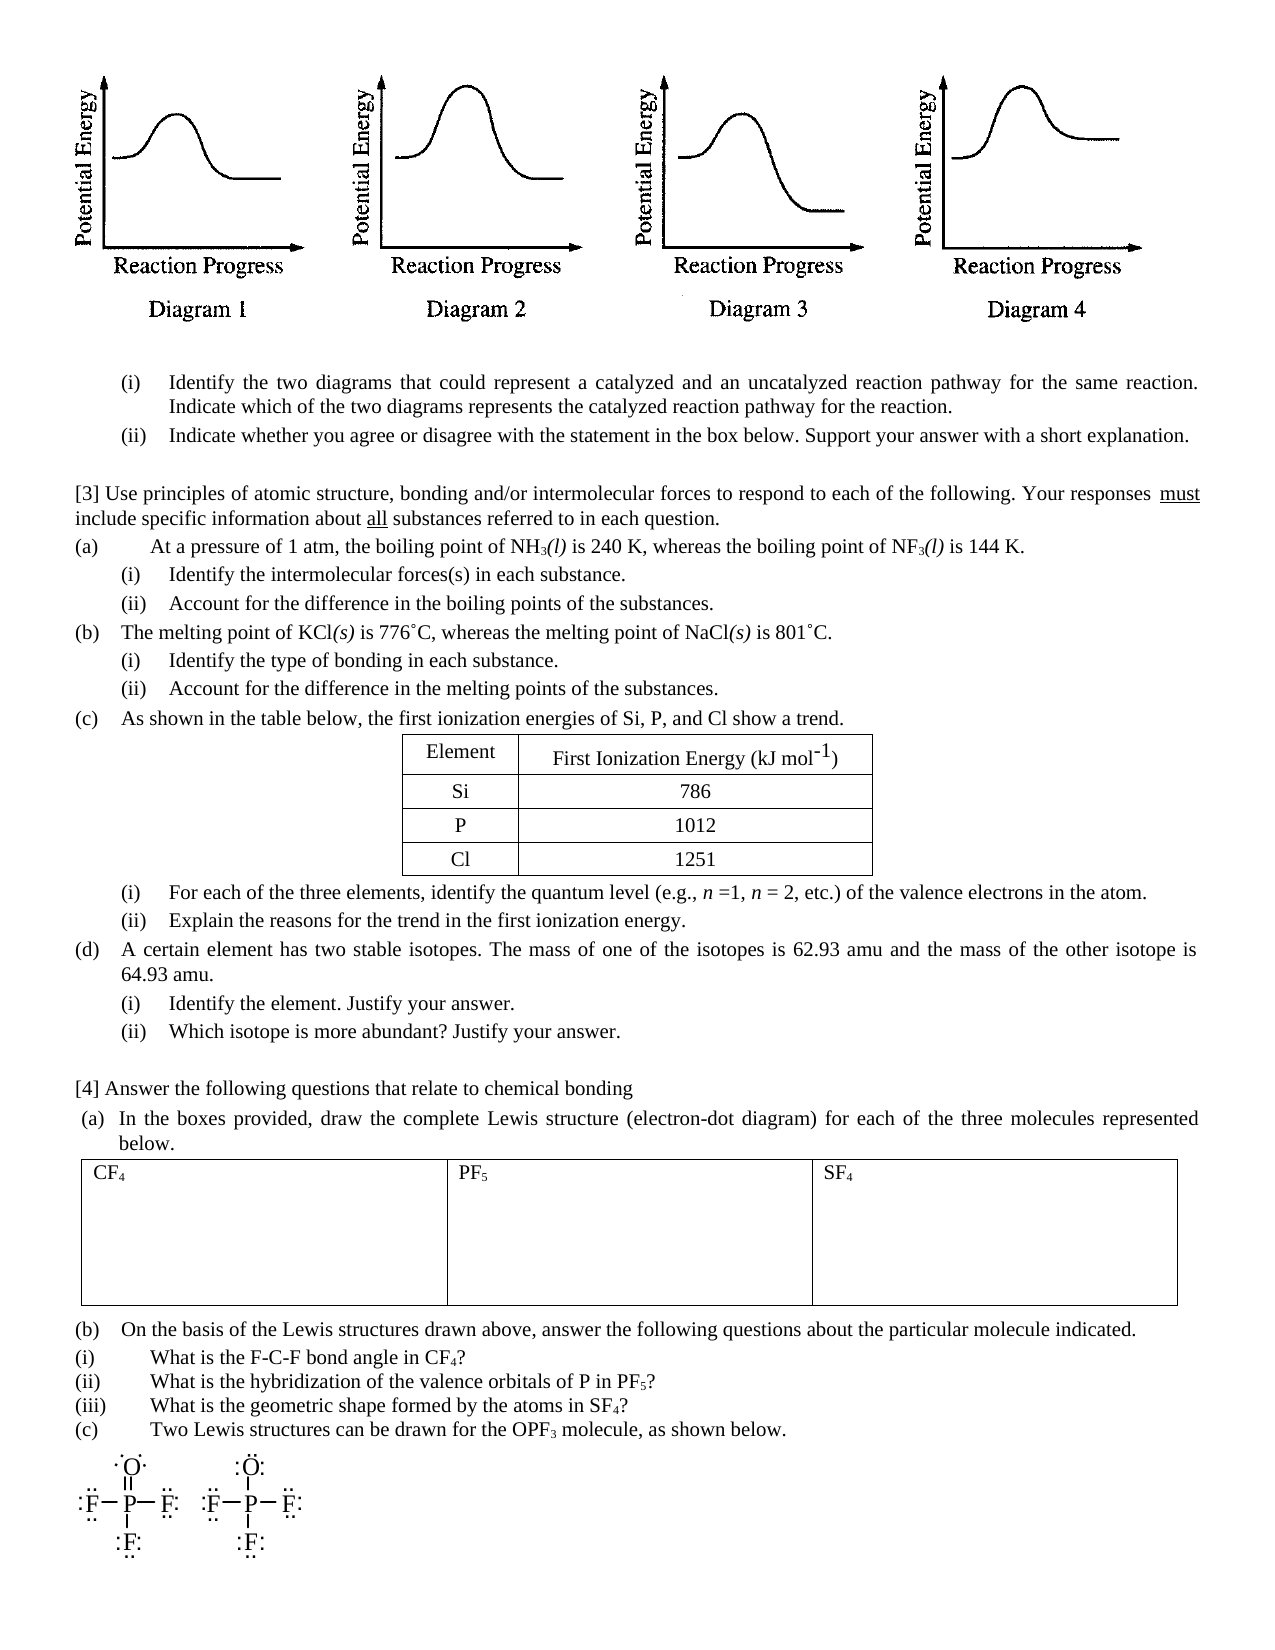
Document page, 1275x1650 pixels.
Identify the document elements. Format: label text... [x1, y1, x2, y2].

text (a) At a pressure of 1 atm, the boiling point of NH3(l) is 240 K, whereas the boiling point of NF3(l) is 144 K. [75, 534, 1200, 558]
text (i) Identify the intermolecular forces(s) in each substance. [121, 562, 1200, 586]
text (b) The melting point of KCl(s) is 776˚C, whereas the melting point of NaCl(s) is 801˚C. [75, 619, 1200, 644]
text (ii) Account for the difference in the melting points of the substances. [121, 676, 1200, 700]
table_cell 1012 [519, 809, 872, 841]
table_cell Cl [403, 843, 518, 875]
text (i) Identify the type of bonding in each substance. [121, 648, 1200, 672]
text [3] Use principles of atomic structure, bonding and/or intermolecular forces to respond to each of the following. Your responses must include specific information about all substances referred to in each question. [75, 480, 1200, 530]
text [4] Answer the following questions that relate to chemical bonding [75, 1075, 1200, 1100]
text (iii) What is the geometric shape formed by the atoms in SF4? [75, 1393, 1200, 1417]
text (ii) Indicate whether you agree or disagree with the statement in the box below. Support your answer with a short explanation. [121, 423, 1200, 447]
text (b) On the basis of the Lewis structures drawn above, answer the following questions about the particular molecule indicated. [75, 1316, 1200, 1341]
picture [75, 75, 1143, 322]
text (c) Two Lewis structures can be drawn for the OPF3 molecule, as shown below. [75, 1417, 1200, 1441]
table_cell P [403, 809, 518, 841]
text (i) For each of the three elements, identify the quantum level (e.g., n =1, n = 2, etc.) of the valence electrons in the atom. [121, 880, 1200, 904]
text (c) As shown in the table below, the first ionization energies of Si, P, and Cl show a trend. [75, 704, 1200, 729]
table_cell Si [403, 775, 518, 808]
table_cell 786 [519, 775, 872, 808]
list In the boxes provided, draw the complete Lewis structure (electron-dot diagram) for each of the three molecules represented below. [81, 1104, 1200, 1154]
text (ii) Explain the reasons for the trend in the first ionization energy. [121, 908, 1200, 932]
text (ii) What is the hybridization of the valence orbitals of P in PF5? [75, 1369, 1200, 1393]
table_cell 1251 [519, 843, 872, 875]
table_header CF4 [82, 1160, 447, 1304]
text (i) Identify the element. Justify your answer. [121, 991, 1200, 1015]
text (i) Identify the two diagrams that could represent a catalyzed and an uncatalyzed reaction pathway for the same reaction. Indicate which of the two diagrams represents the catalyzed reaction pathway for the reaction. [121, 370, 1200, 418]
text (ii) Which isotope is more abundant? Justify your answer. [121, 1019, 1200, 1043]
table_header SF4 [813, 1160, 1177, 1304]
table_header First Ionization Energy (kJ mol-1) [519, 735, 872, 774]
table_header PF5 [448, 1160, 812, 1304]
text (i) What is the F-C-F bond angle in CF4? [75, 1345, 1200, 1369]
table_header Element [403, 735, 518, 774]
text (d) A certain element has two stable isotopes. The mass of one of the isotopes is 62.93 amu and the mass of the other isotope is 64.93 amu. [75, 936, 1200, 986]
text (ii) Account for the difference in the boiling points of the substances. [121, 591, 1200, 615]
